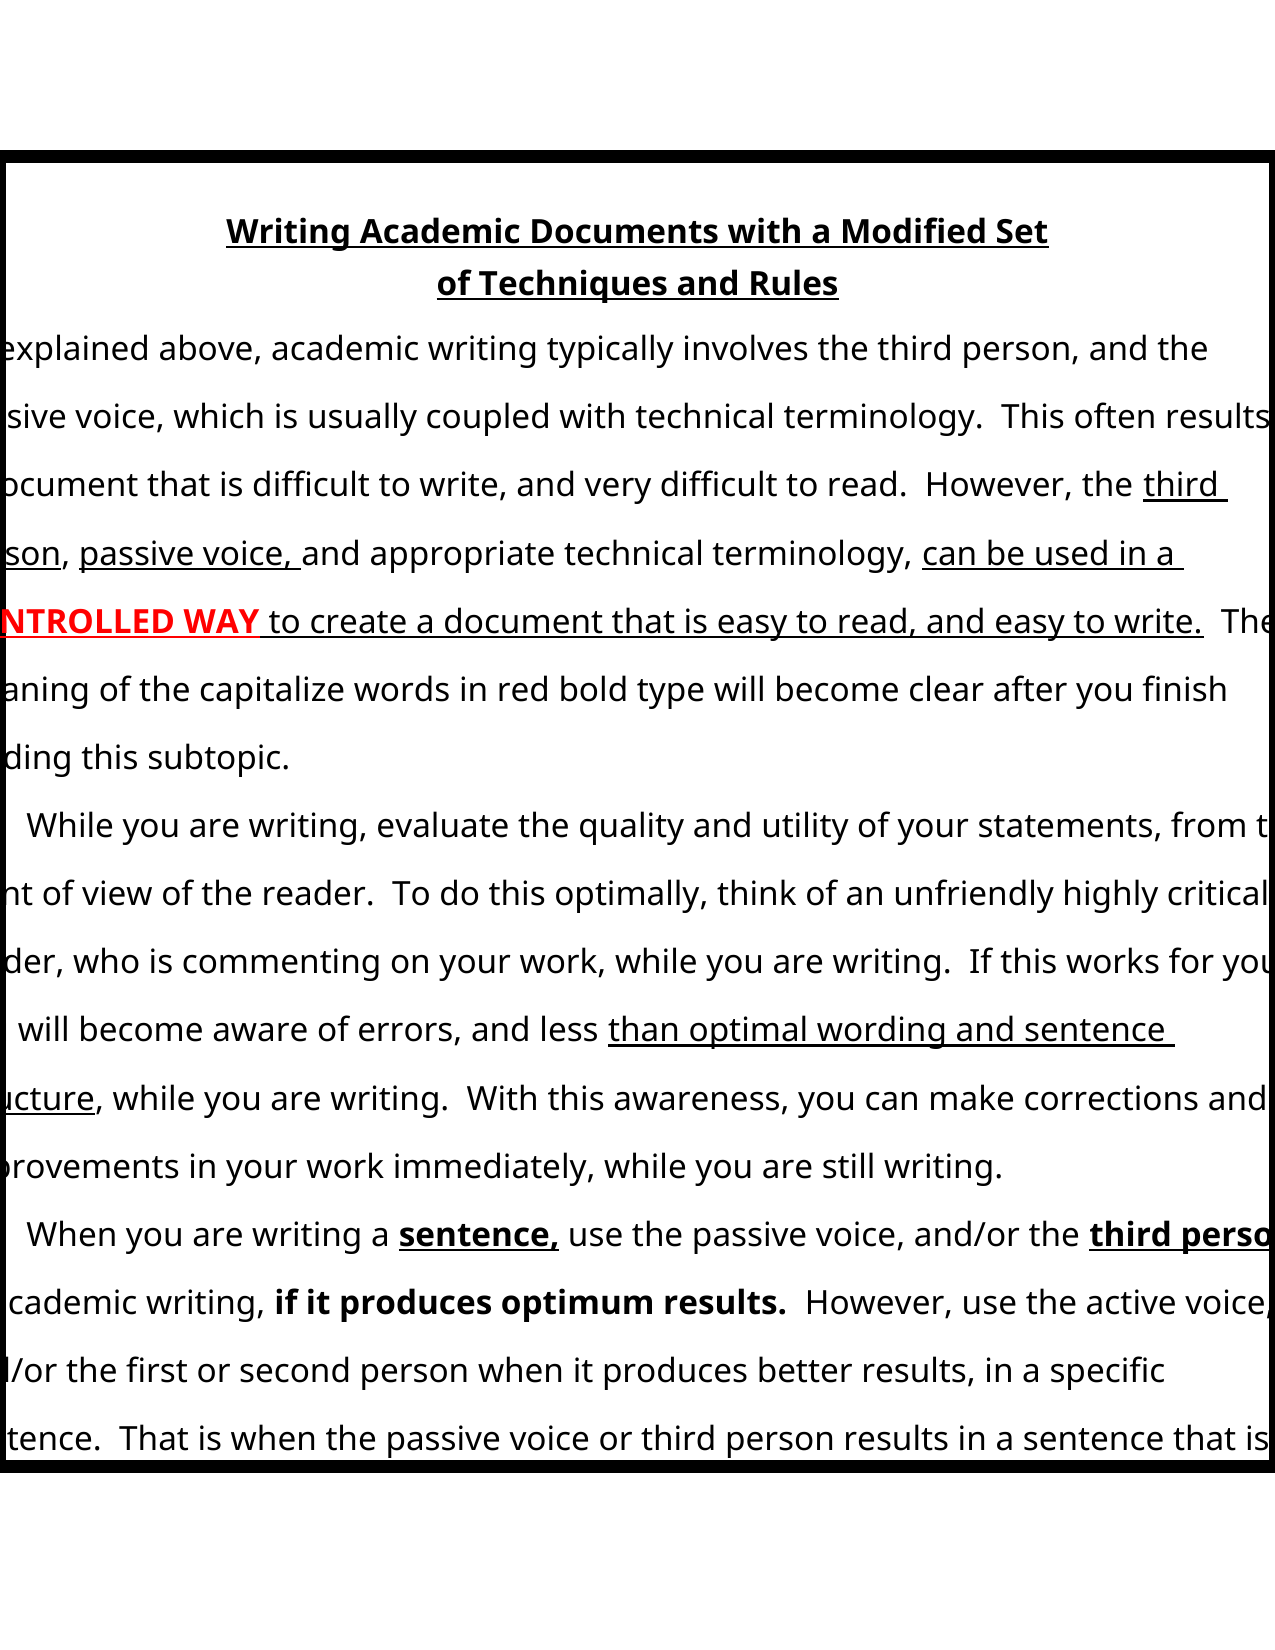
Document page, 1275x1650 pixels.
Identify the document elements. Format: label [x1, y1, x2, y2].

table_header [6, 163, 1269, 1460]
